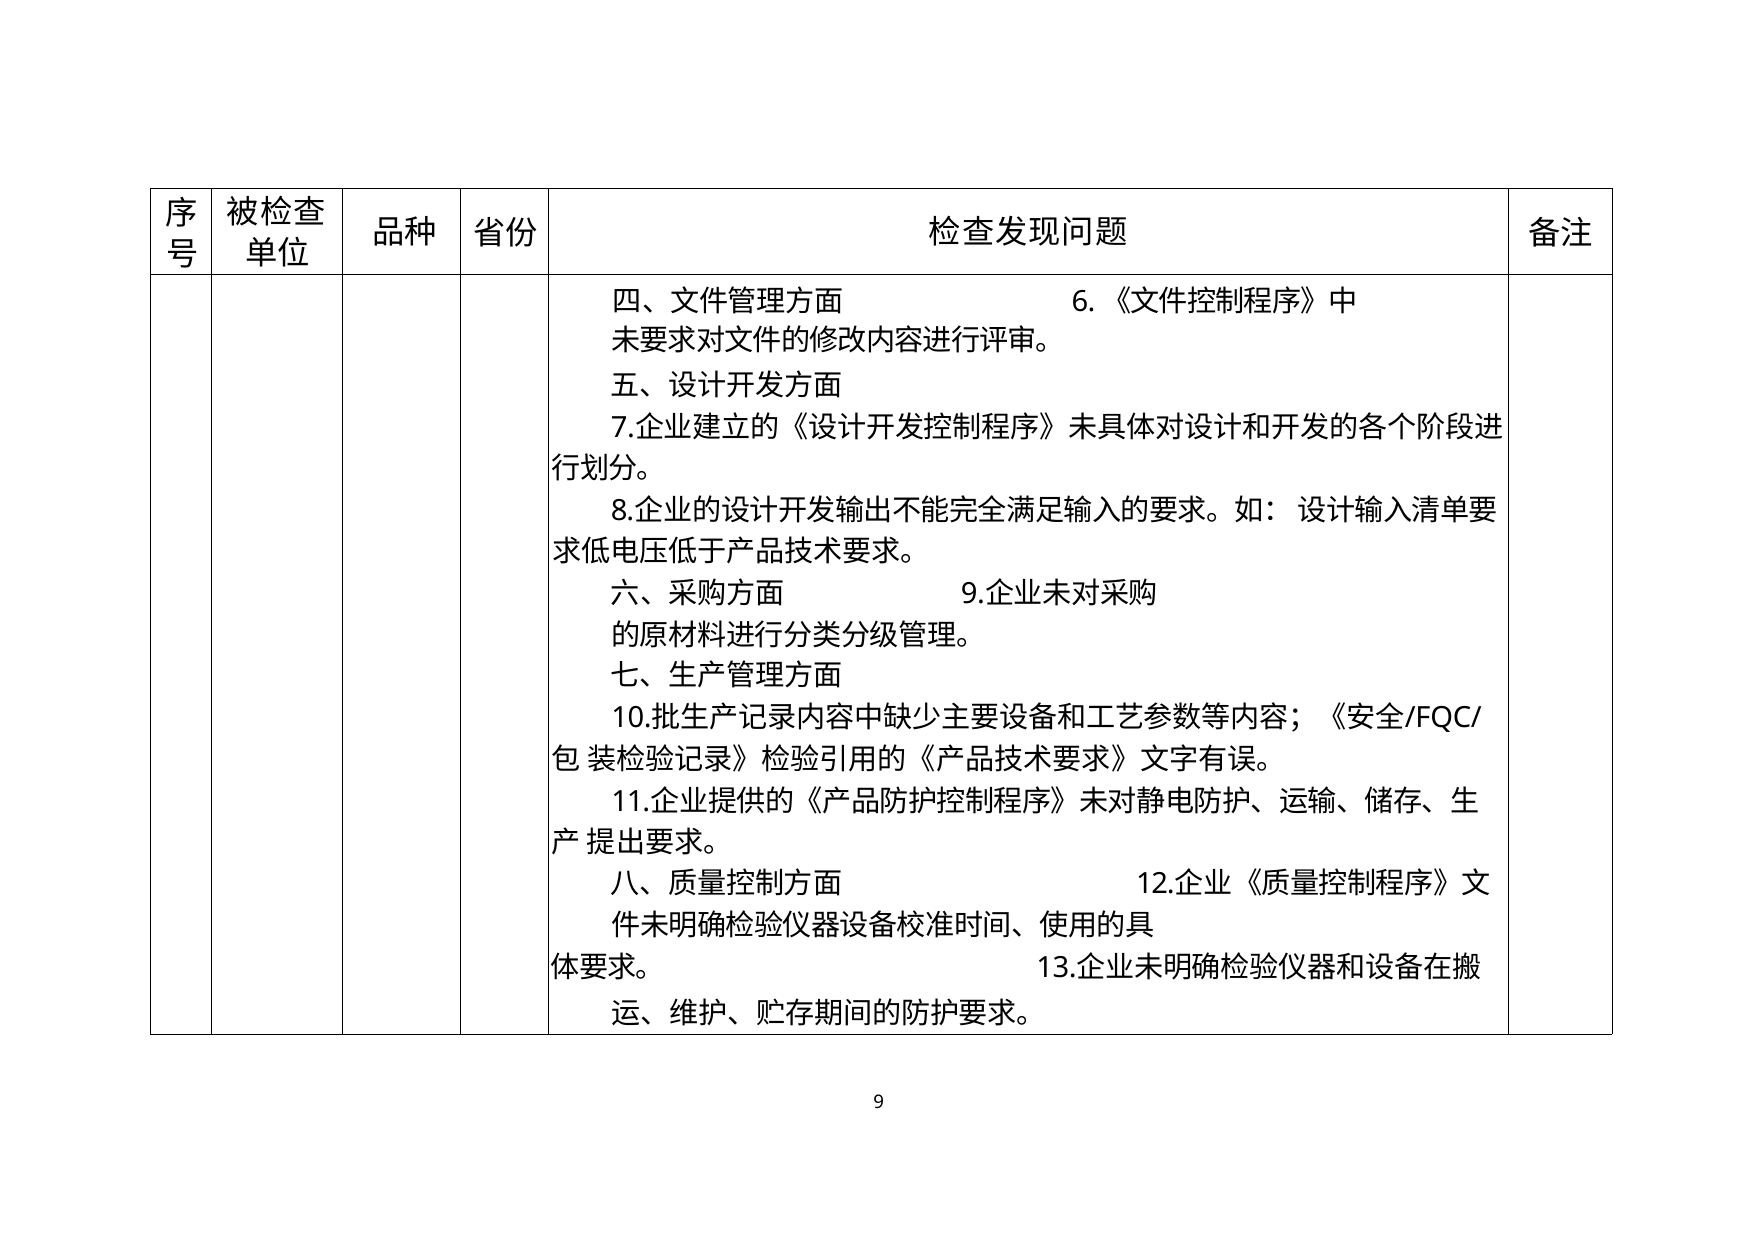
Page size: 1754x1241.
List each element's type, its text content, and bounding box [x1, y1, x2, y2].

table_cell [461, 275, 548, 1034]
table_header 备注 [1509, 189, 1612, 274]
table_cell [343, 275, 460, 1034]
table_header 序 号 [151, 189, 211, 274]
table_header 品种 [343, 189, 460, 274]
table_header 检查发现问题 [549, 189, 1508, 274]
table_cell 四、文件管理方面 6. 《文件控制程序》中未要求对文件的修改内容进行评审。 五、设计开发方面 7.企业建立的《设计开发控制程序》未具体对设计和开发的各个阶段进 行划分。 8.企业的设计开发输出不能完全满足输入的要求。如： 设计输入清单要 求低电压低于产品技术要求。 六、采购方面 9.企业未对采购的原材料进行分类分级管理。 七、生产管理方面 10.批生产记录内容中缺少主要设备和工艺参数等内容；《安全/FQC/包 装检验记录》检验引用的《产品技术要求》文字有误。 11.企业提供的《产品防护控制程序》未对静电防护、运输、储存、生产 提出要求。 八、质量控制方面 12.企业《质量控制程序》文件未明确检验仪器设备校准时间、使用的具 体要求。 13.企业未明确检验仪器和设备在搬运、维护、贮存期间的防护要求。 [549, 275, 1508, 1034]
table_header 被检查 单位 [212, 189, 342, 274]
table_cell [1509, 275, 1612, 1034]
table_cell [151, 275, 211, 1034]
table_header 省份 [461, 189, 548, 274]
table_cell [212, 275, 342, 1034]
